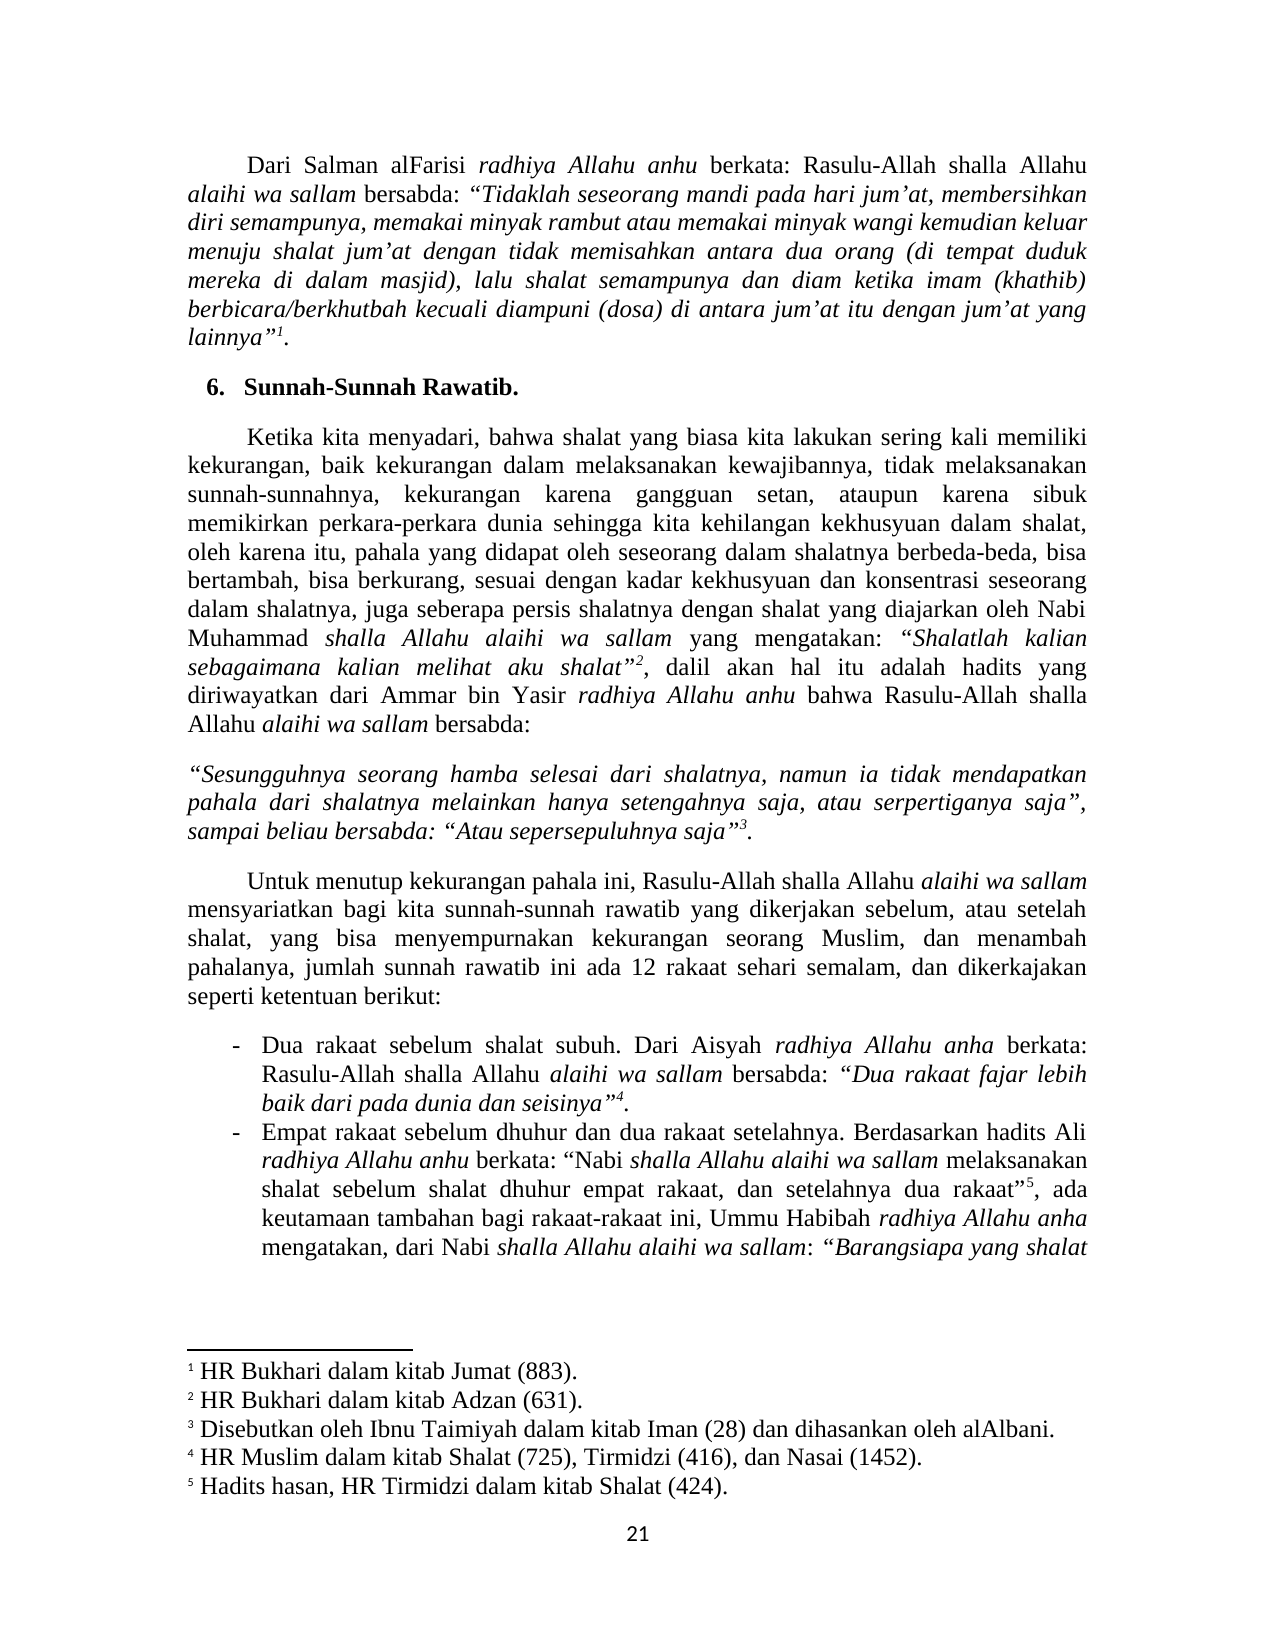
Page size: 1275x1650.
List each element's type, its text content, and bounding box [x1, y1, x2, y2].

text “Sesungguhnya seorang hamba selesai dari shalatnya, namun ia tidak mendapatkan pahala dari shalatnya melainkan hanya setengahnya saja, atau serpertiganya saja”, sampai beliau bersabda: “Atau sepersepuluhnya saja”. [187, 759, 1087, 845]
text Untuk menutup kekurangan pahala ini, Rasulu-Allah shalla Allahu alaihi wa sallam mensyariatkan bagi kita sunnah-sunnah rawatib yang dikerjakan sebelum, atau setelah shalat, yang bisa menyempurnakan kekurangan seorang Muslim, dan menambah pahalanya, jumlah sunnah rawatib ini ada 12 rakaat sehari semalam, dan dikerkajakan seperti ketentuan berikut: [187, 866, 1087, 1009]
list Dua rakaat sebelum shalat subuh. Dari Aisyah radhiya Allahu anha berkata: Rasulu-Allah shalla Allahu alaihi wa sallam bersabda: “Dua rakaat fajar lebih baik dari pada dunia dan seisinya”. [232, 1030, 1087, 1117]
list Sunnah-Sunnah Rawatib. [206, 372, 1087, 401]
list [232, 1117, 1087, 1260]
text Ketika kita menyadari, bahwa shalat yang biasa kita lakukan sering kali memiliki kekurangan, baik kekurangan dalam melaksanakan kewajibannya, tidak melaksanakan sunnah-sunnahnya, kekurangan karena gangguan setan, ataupun karena sibuk memikirkan perkara-perkara dunia sehingga kita kehilangan kekhusyuan dalam shalat, oleh karena itu, pahala yang didapat oleh seseorang dalam shalatnya berbeda-beda, bisa bertambah, bisa berkurang, sesuai dengan kadar kekhusyuan dan konsentrasi seseorang dalam shalatnya, juga seberapa persis shalatnya dengan shalat yang diajarkan oleh Nabi Muhammad shalla Allahu alaihi wa sallam yang mengatakan: “Shalatlah kalian sebagaimana kalian melihat aku shalat”, dalil akan hal itu adalah hadits yang diriwayatkan dari Ammar bin Yasir radhiya Allahu anhu bahwa Rasulu-Allah shalla Allahu alaihi wa sallam bersabda: [187, 422, 1087, 738]
text Dari Salman alFarisi radhiya Allahu anhu berkata: Rasulu-Allah shalla Allahu alaihi wa sallam bersabda: “Tidaklah seseorang mandi pada hari jum’at, membersihkan diri semampunya, memakai minyak rambut atau memakai minyak wangi kemudian keluar menuju shalat jum’at dengan tidak memisahkan antara dua orang (di tempat duduk mereka di dalam masjid), lalu shalat semampunya dan diam ketika imam (khathib) berbicara/berkhutbah kecuali diampuni (dosa) di antara jum’at itu dengan jum’at yang lainnya”. [187, 150, 1087, 351]
